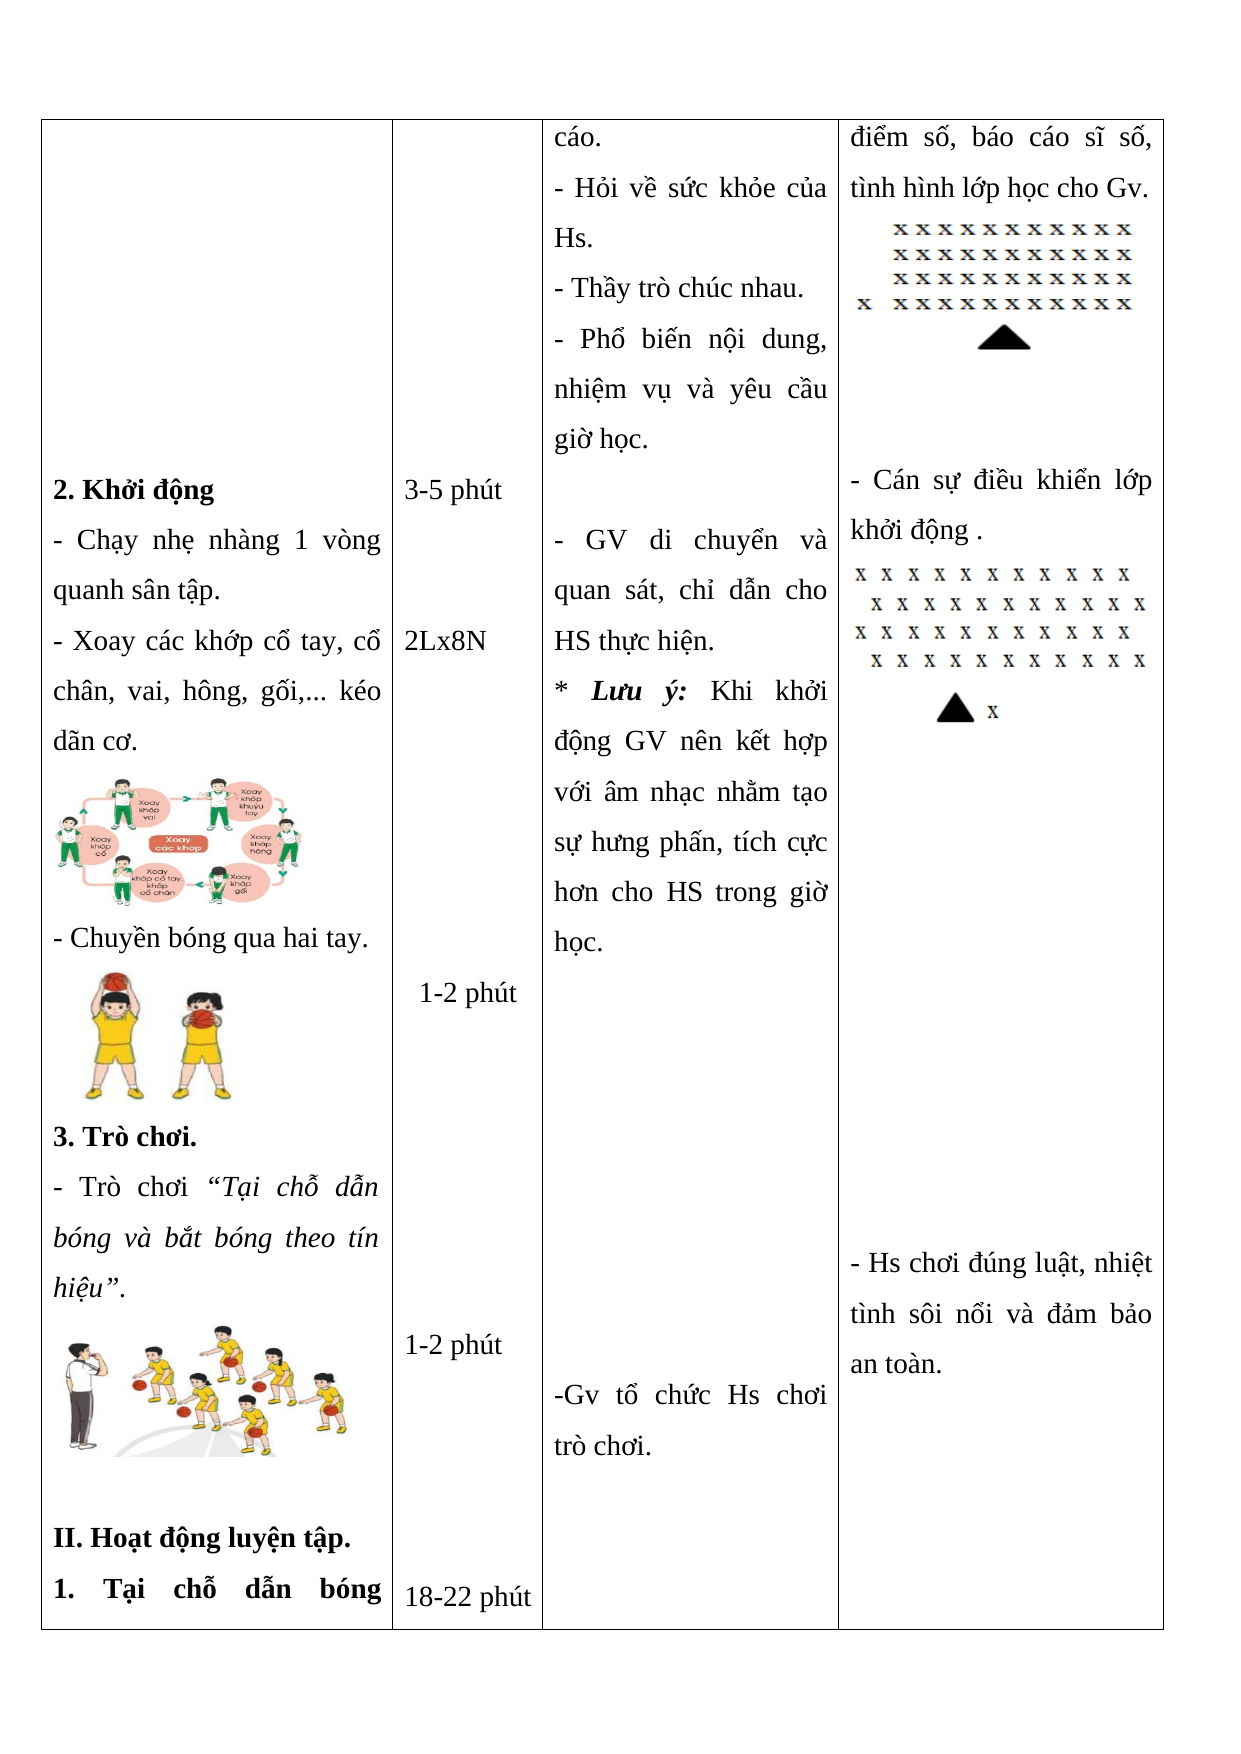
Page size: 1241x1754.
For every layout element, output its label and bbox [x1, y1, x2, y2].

table_cell [839, 120, 1163, 1629]
picture [52, 773, 305, 907]
table_cell [393, 120, 542, 1629]
picture [52, 970, 245, 1106]
table_cell [543, 120, 838, 1629]
picture [857, 220, 1136, 353]
picture [52, 1320, 352, 1457]
table_cell [42, 120, 392, 1629]
picture [850, 562, 1148, 729]
